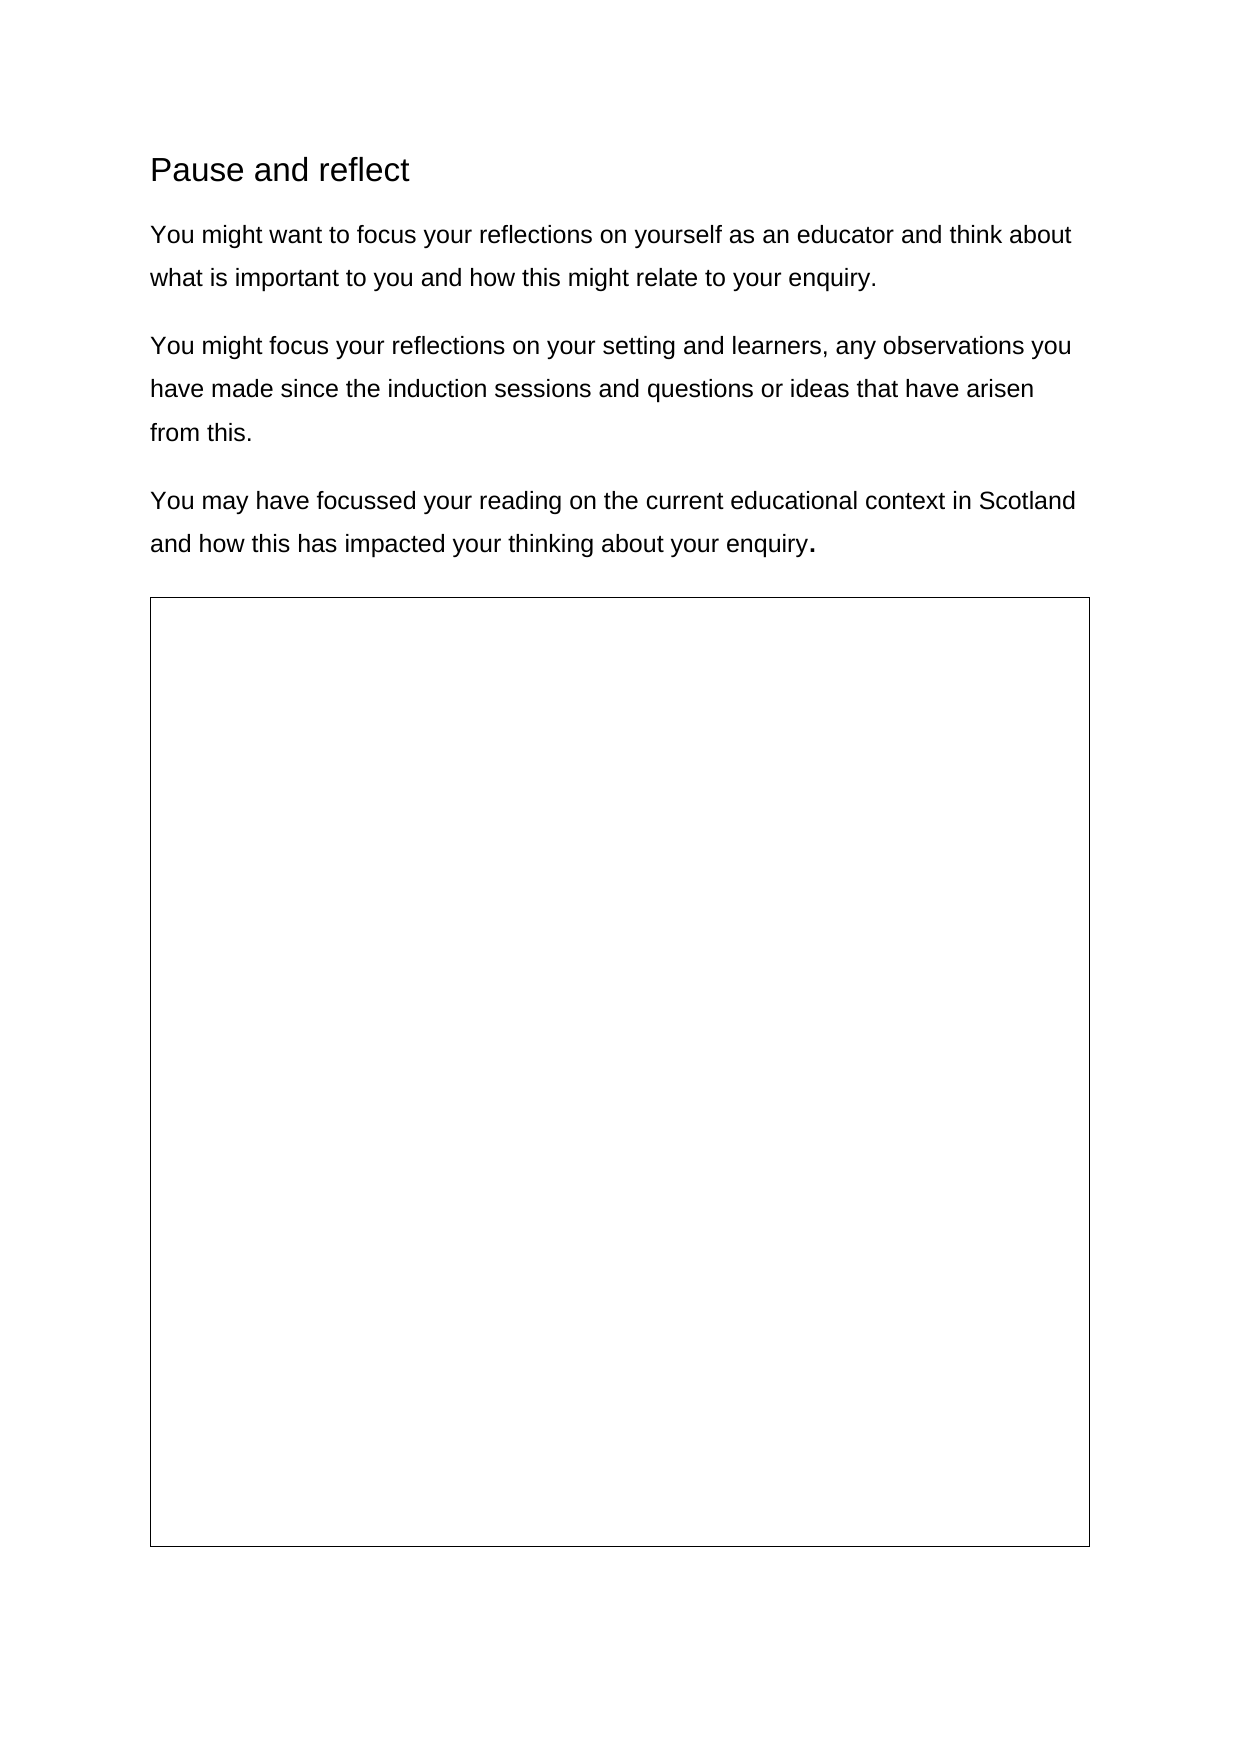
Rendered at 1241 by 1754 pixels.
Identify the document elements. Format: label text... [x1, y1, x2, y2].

subtitle Pause and reflect [150, 150, 1090, 188]
text You might want to focus your reflections on yourself as an educator and think about what is important to you and how this might relate to your enquiry. [150, 220, 1090, 292]
text You might focus your reflections on your setting and learners, any observations you have made since the induction sessions and questions or ideas that have arisen from this. [150, 331, 1090, 446]
text You may have focussed your reading on the current educational context in Scotland and how this has impacted your thinking about your enquiry. [150, 486, 1090, 558]
table_header [151, 598, 1089, 1546]
